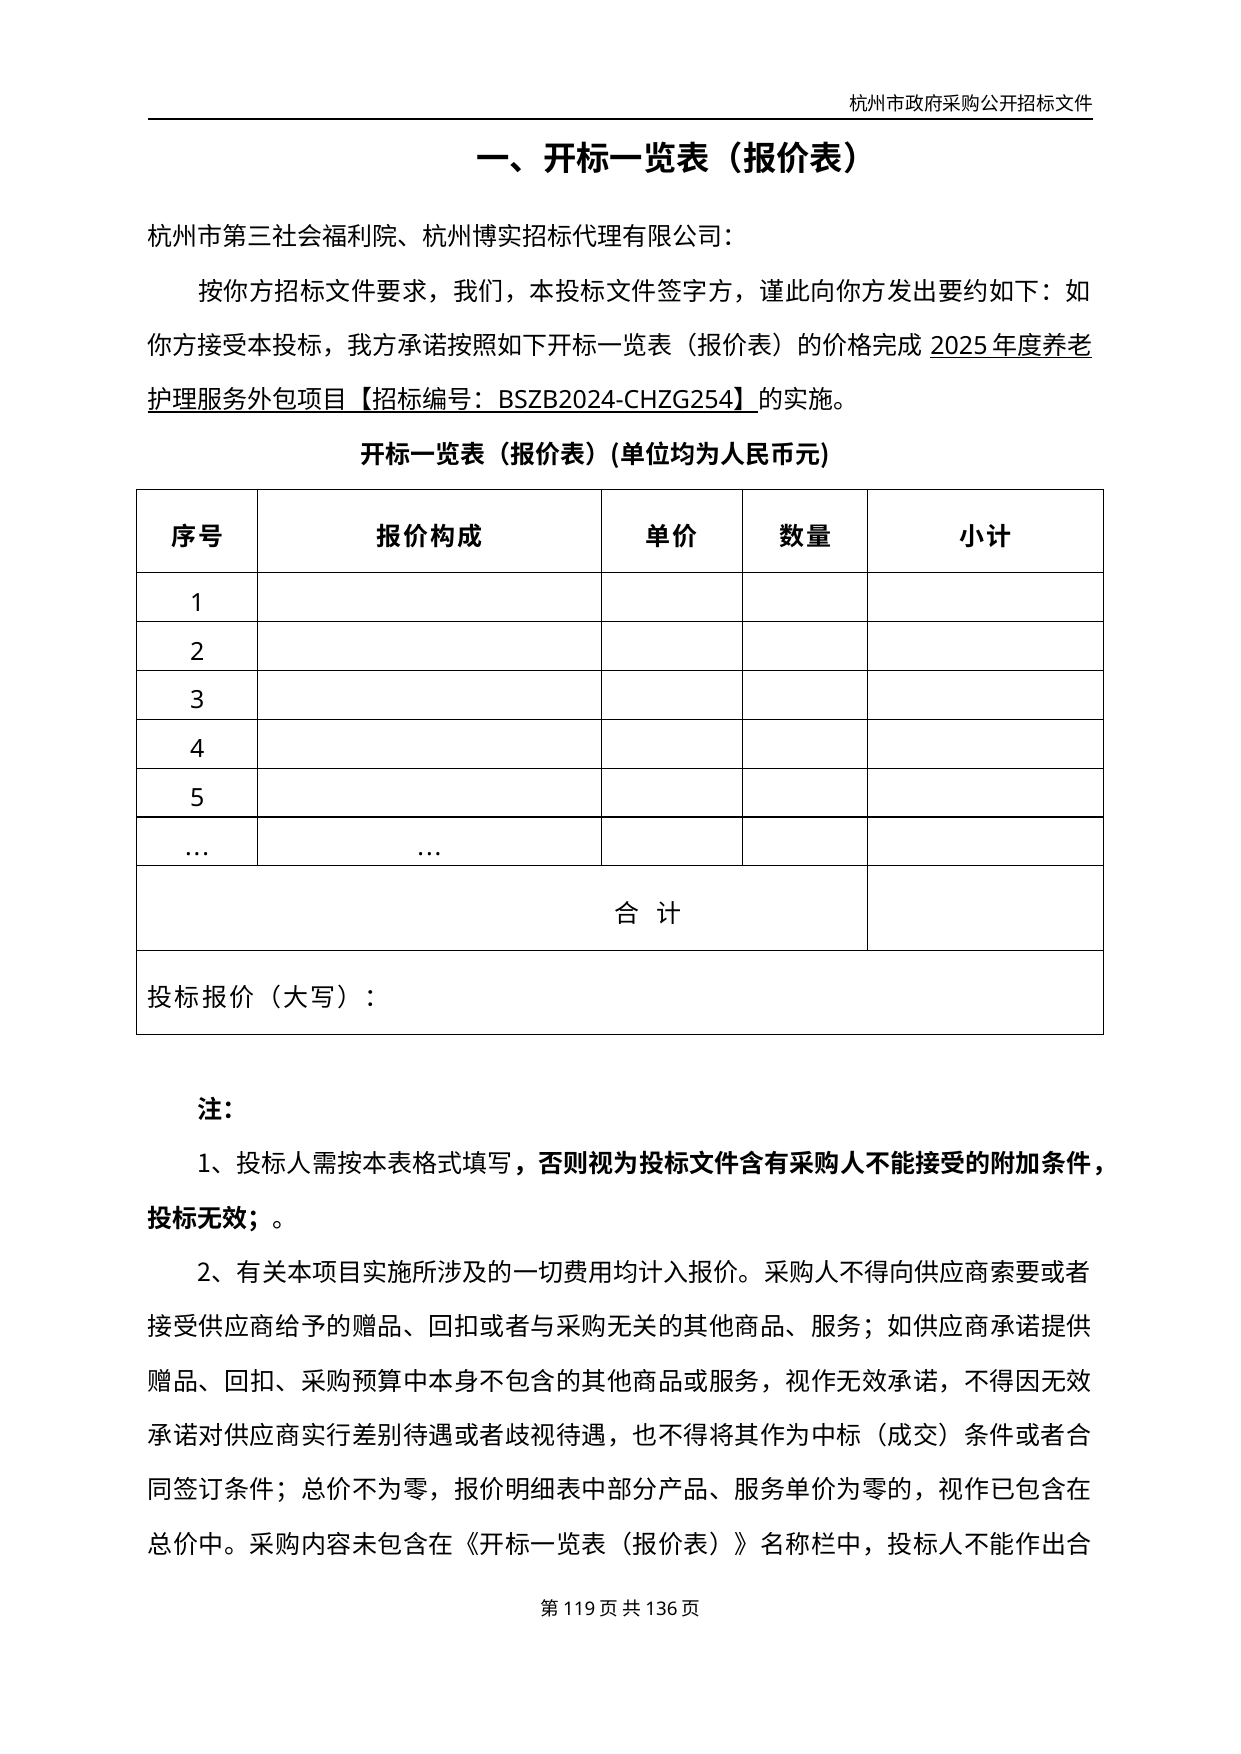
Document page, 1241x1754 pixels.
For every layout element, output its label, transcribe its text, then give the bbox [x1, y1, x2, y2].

table_cell [743, 573, 867, 621]
table_cell 投标报价（大写）： [137, 951, 1103, 1034]
table_cell 1 [137, 573, 257, 621]
table_header 小计 [868, 490, 1103, 572]
table_cell [868, 671, 1103, 718]
table_cell [868, 769, 1103, 816]
table_cell [602, 818, 742, 865]
table_cell [602, 671, 742, 718]
text 注： [198, 1089, 1093, 1126]
table_cell [743, 671, 867, 718]
table_header 报价构成 [258, 490, 601, 572]
table_cell [602, 769, 742, 816]
table_cell [868, 622, 1103, 669]
text 按你方招标文件要求，我们，本投标文件签字方，谨此向你方发出要约如下：如你方接受本投标，我方承诺按照如下开标一览表（报价表）的价格完成2025年度养老护理服务外包项目【招标编号：BSZB2024-CHZG254】的实施。 [148, 271, 1093, 416]
table_header 数量 [743, 490, 867, 572]
table_cell [258, 769, 601, 816]
table_header 单价 [602, 490, 742, 572]
table_cell [602, 720, 742, 767]
table_cell [743, 720, 867, 767]
table_cell [868, 573, 1103, 621]
table_cell 4 [137, 720, 257, 767]
table_cell [258, 622, 601, 669]
text 一、开标一览表（报价表） [193, 132, 1093, 180]
table_cell [743, 769, 867, 816]
table_cell [868, 818, 1103, 865]
table_cell [258, 671, 601, 718]
table_cell [602, 622, 742, 669]
table_cell [743, 622, 867, 669]
text 1、投标人需按本表格式填写，否则视为投标文件含有采购人不能接受的附加条件，投标无效；。 [147, 1144, 1093, 1234]
text 开标一览表（报价表）(单位均为人民币元) [148, 434, 1043, 471]
table_cell 3 [137, 671, 257, 718]
table_cell [868, 866, 1103, 950]
table_cell ... [258, 818, 601, 865]
table_cell 2 [137, 622, 257, 669]
table_cell ... [137, 818, 257, 865]
table_cell 5 [137, 769, 257, 816]
table_cell 合 计 [137, 866, 867, 950]
text 杭州市第三社会福利院、杭州博实招标代理有限公司： [148, 217, 1093, 253]
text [148, 1252, 1093, 1561]
table_cell [743, 818, 867, 865]
table_cell [868, 720, 1103, 767]
table_header 序号 [137, 490, 257, 572]
table_cell [258, 720, 601, 767]
table_cell [602, 573, 742, 621]
table_cell [258, 573, 601, 621]
